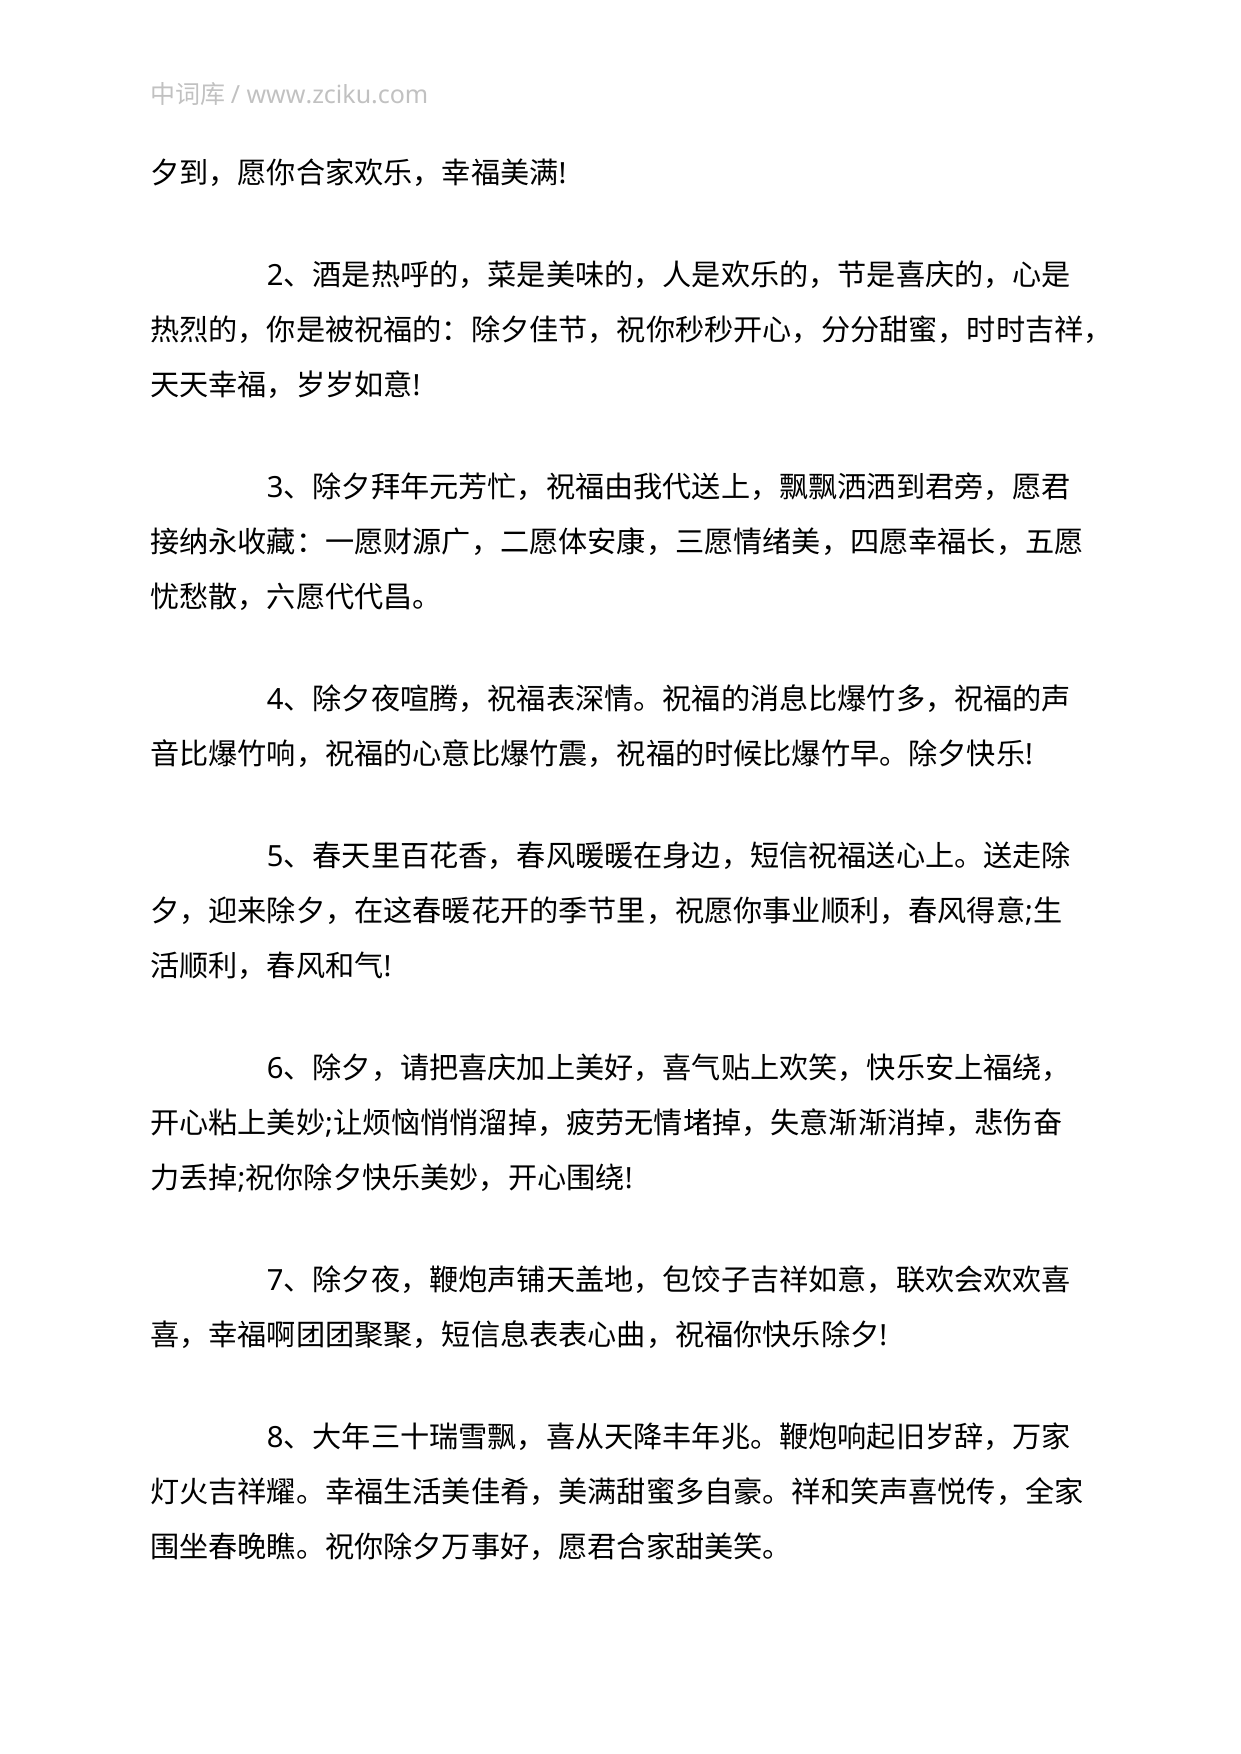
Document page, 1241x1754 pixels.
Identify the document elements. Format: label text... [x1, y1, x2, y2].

text 7、除夕夜，鞭炮声铺天盖地，包饺子吉祥如意，联欢会欢欢喜喜，幸福啊团团聚聚，短信息表表心曲，祝福你快乐除夕! [150, 1256, 1090, 1354]
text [150, 150, 1090, 192]
text 3、除夕拜年元芳忙，祝福由我代送上，飘飘洒洒到君旁，愿君接纳永收藏：一愿财源广，二愿体安康，三愿情绪美，四愿幸福长，五愿忧愁散，六愿代代昌。 [150, 464, 1090, 616]
text 4、除夕夜喧腾，祝福表深情。祝福的消息比爆竹多，祝福的声音比爆竹响，祝福的心意比爆竹震，祝福的时候比爆竹早。除夕快乐! [150, 676, 1090, 773]
text 8、大年三十瑞雪飘，喜从天降丰年兆。鞭炮响起旧岁辞，万家灯火吉祥耀。幸福生活美佳肴，美满甜蜜多自豪。祥和笑声喜悦传，全家围坐春晚瞧。祝你除夕万事好，愿君合家甜美笑。 [150, 1413, 1090, 1566]
text 2、酒是热呼的，菜是美味的，人是欢乐的，节是喜庆的，心是热烈的，你是被祝福的：除夕佳节，祝你秒秒开心，分分甜蜜，时时吉祥，天天幸福，岁岁如意! [150, 252, 1090, 404]
text 6、除夕，请把喜庆加上美好，喜气贴上欢笑，快乐安上福绕，开心粘上美妙;让烦恼悄悄溜掉，疲劳无情堵掉，失意渐渐消掉，悲伤奋力丢掉;祝你除夕快乐美妙，开心围绕! [150, 1044, 1090, 1197]
text 5、春天里百花香，春风暖暖在身边，短信祝福送心上。送走除夕，迎来除夕，在这春暖花开的季节里，祝愿你事业顺利，春风得意;生活顺利，春风和气! [150, 832, 1090, 985]
